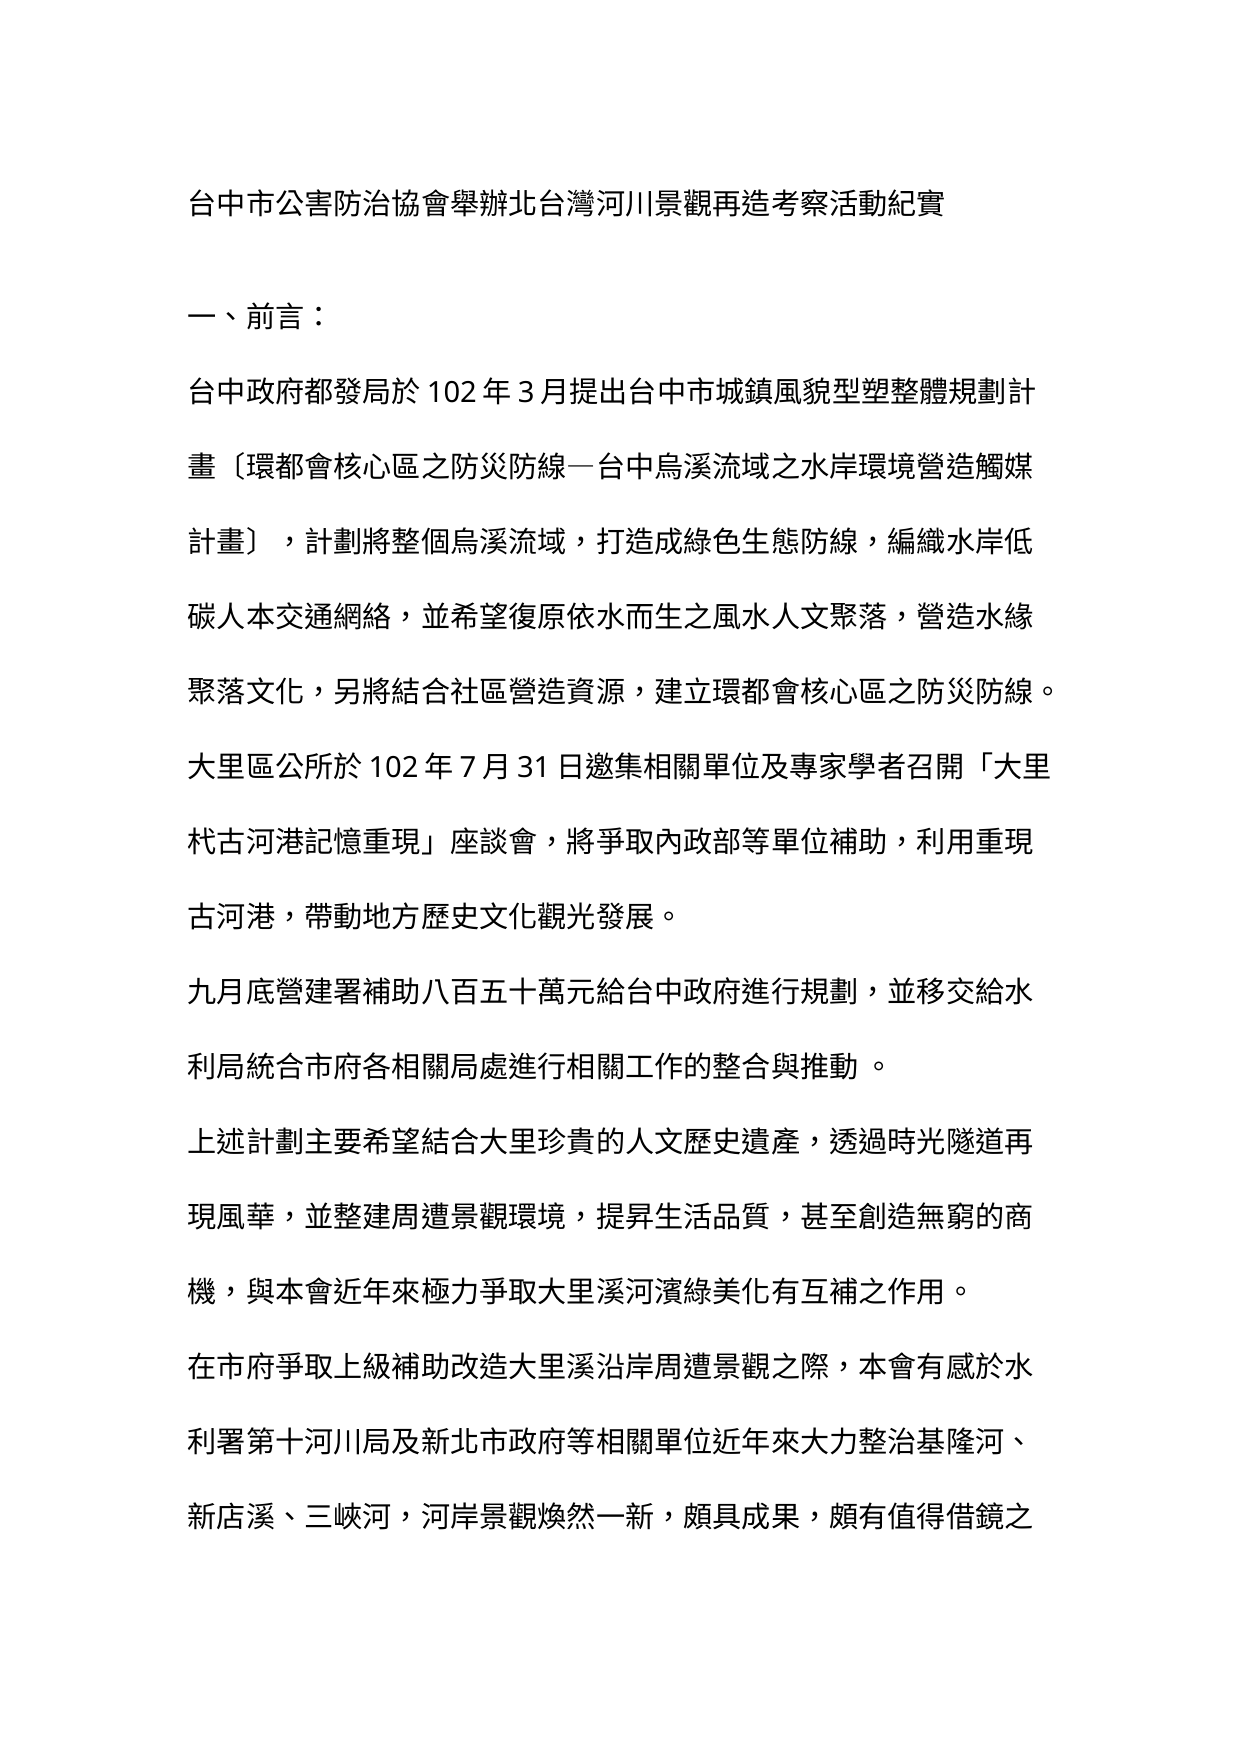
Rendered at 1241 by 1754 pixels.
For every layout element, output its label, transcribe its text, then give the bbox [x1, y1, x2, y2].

text 上述計劃主要希望結合大里珍貴的人文歷史遺產，透過時光隧道再現風華，並整建周遭景觀環境，提昇生活品質，甚至創造無窮的商機，與本會近年來極力爭取大里溪河濱綠美化有互補之作用。 [187, 1102, 1053, 1327]
text 大里區公所於102年7月31日邀集相關單位及專家學者召開「大里杙古河港記憶重現」座談會，將爭取內政部等單位補助，利用重現古河港，帶動地方歷史文化觀光發展。 [187, 727, 1053, 952]
text 一、前言： [187, 277, 1053, 352]
text 台中市公害防治協會舉辦北台灣河川景觀再造考察活動紀實 [187, 164, 1053, 239]
text 台中政府都發局於102年3月提出台中市城鎮風貌型塑整體規劃計畫〔環都會核心區之防災防線—台中烏溪流域之水岸環境營造觸媒計畫〕，計劃將整個烏溪流域，打造成綠色生態防線，編織水岸低碳人本交通網絡，並希望復原依水而生之風水人文聚落，營造水緣聚落文化，另將結合社區營造資源，建立環都會核心區之防災防線。 [187, 352, 1053, 727]
text 九月底營建署補助八百五十萬元給台中政府進行規劃，並移交給水利局統合市府各相關局處進行相關工作的整合與推動 。 [187, 952, 1053, 1102]
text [187, 1327, 1053, 1552]
